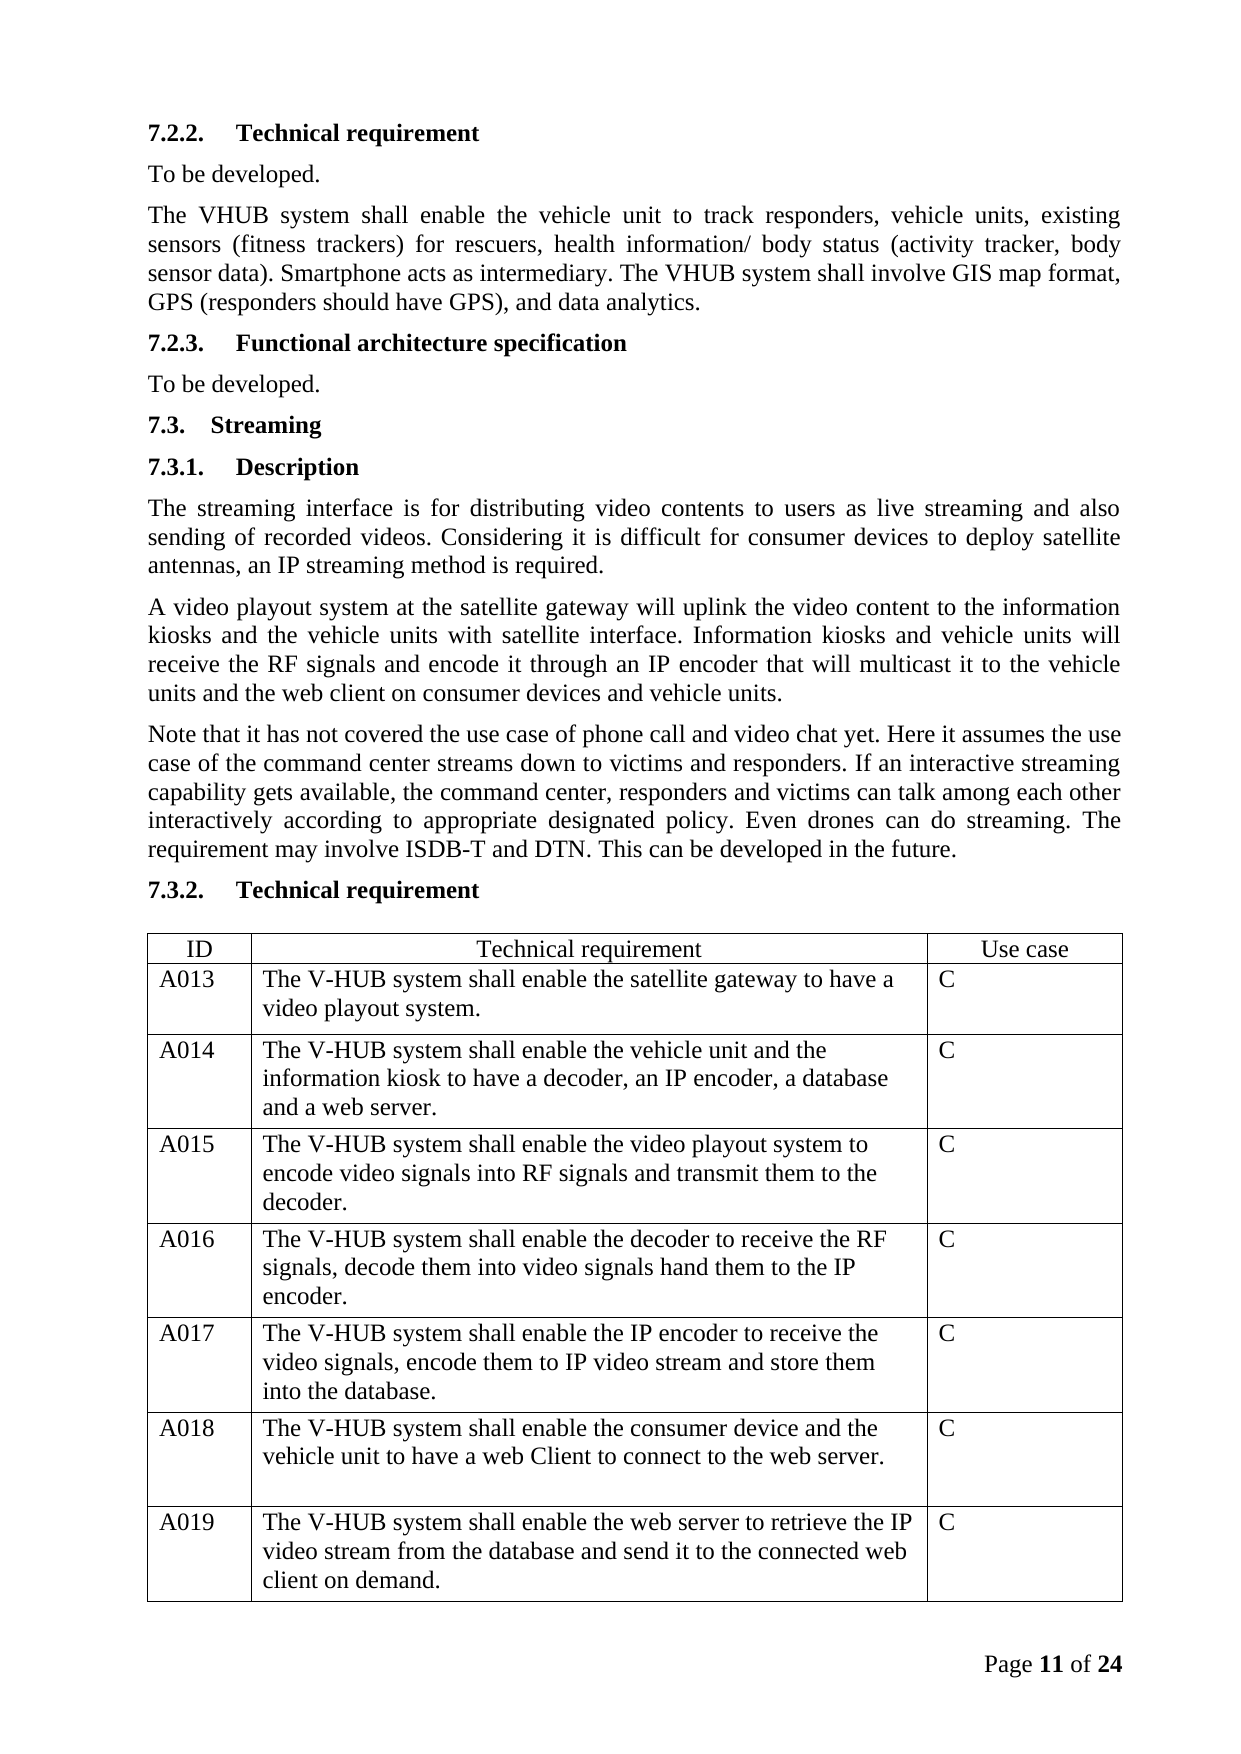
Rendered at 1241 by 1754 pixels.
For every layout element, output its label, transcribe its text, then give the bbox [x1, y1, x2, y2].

table_cell A019 [148, 1507, 251, 1601]
table_cell C [928, 1507, 1122, 1601]
table_cell C [928, 1318, 1122, 1412]
text A video playout system at the satellite gateway will uplink the video content to the information kiosks and the vehicle units with satellite interface. Information kiosks and vehicle units will receive the RF signals and encode it through an IP encoder that will multicast it to the vehicle units and the web client on consumer devices and vehicle units. [148, 592, 1122, 707]
table_cell The V-HUB system shall enable the IP encoder to receive the video signals, encode them to IP video stream and store them into the database. [252, 1318, 927, 1412]
subtitle 7.2.3. Functional architecture specification [148, 328, 1122, 357]
text To be developed. [148, 369, 1122, 398]
subtitle 7.3.2. Technical requirement [148, 876, 1122, 904]
table_cell A016 [148, 1224, 251, 1317]
text The VHUB system shall enable the vehicle unit to track responders, vehicle units, existing sensors (fitness trackers) for rescuers, health information/ body status (activity tracker, body sensor data). Smartphone acts as intermediary. The VHUB system shall involve GIS map format, GPS (responders should have GPS), and data analytics. [148, 201, 1122, 316]
table_header Use case [928, 934, 1122, 963]
table_cell C [928, 964, 1122, 1034]
table_cell The V-HUB system shall enable the vehicle unit and the information kiosk to have a decoder, an IP encoder, a database and a web server. [252, 1035, 927, 1128]
table_cell A015 [148, 1129, 251, 1223]
table_cell A014 [148, 1035, 251, 1128]
table_cell The V-HUB system shall enable the decoder to receive the RF signals, decode them into video signals hand them to the IP encoder. [252, 1224, 927, 1317]
table_cell C [928, 1035, 1122, 1128]
subtitle 7.3.1. Description [148, 452, 1122, 481]
table_cell A018 [148, 1413, 251, 1506]
table_cell The V-HUB system shall enable the satellite gateway to have a video playout system. [252, 964, 927, 1034]
text The streaming interface is for distributing video contents to users as live streaming and also sending of recorded videos. Considering it is difficult for consumer devices to deploy satellite antennas, an IP streaming method is required. [148, 493, 1122, 579]
text To be developed. [148, 159, 1122, 188]
table_cell The V-HUB system shall enable the consumer device and the vehicle unit to have a web Client to connect to the web server. [252, 1413, 927, 1506]
table_cell The V-HUB system shall enable the video playout system to encode video signals into RF signals and transmit them to the decoder. [252, 1129, 927, 1223]
table_cell C [928, 1129, 1122, 1223]
table_cell C [928, 1224, 1122, 1317]
subtitle 7.3. Streaming [148, 411, 1122, 439]
subtitle 7.2.2. Technical requirement [148, 118, 1122, 147]
text Note that it has not covered the use case of phone call and video chat yet. Here it assumes the use case of the command center streams down to victims and responders. If an interactive streaming capability gets available, the command center, responders and victims can talk among each other interactively according to appropriate designated policy. Even drones can do streaming. The requirement may involve ISDB-T and DTN. This can be developed in the future. [148, 719, 1122, 863]
table_header Technical requirement [252, 934, 927, 963]
table_cell A017 [148, 1318, 251, 1412]
table_cell C [928, 1413, 1122, 1506]
table_header ID [148, 934, 251, 963]
table_cell The V-HUB system shall enable the web server to retrieve the IP video stream from the database and send it to the connected web client on demand. [252, 1507, 927, 1601]
table_cell A013 [148, 964, 251, 1034]
